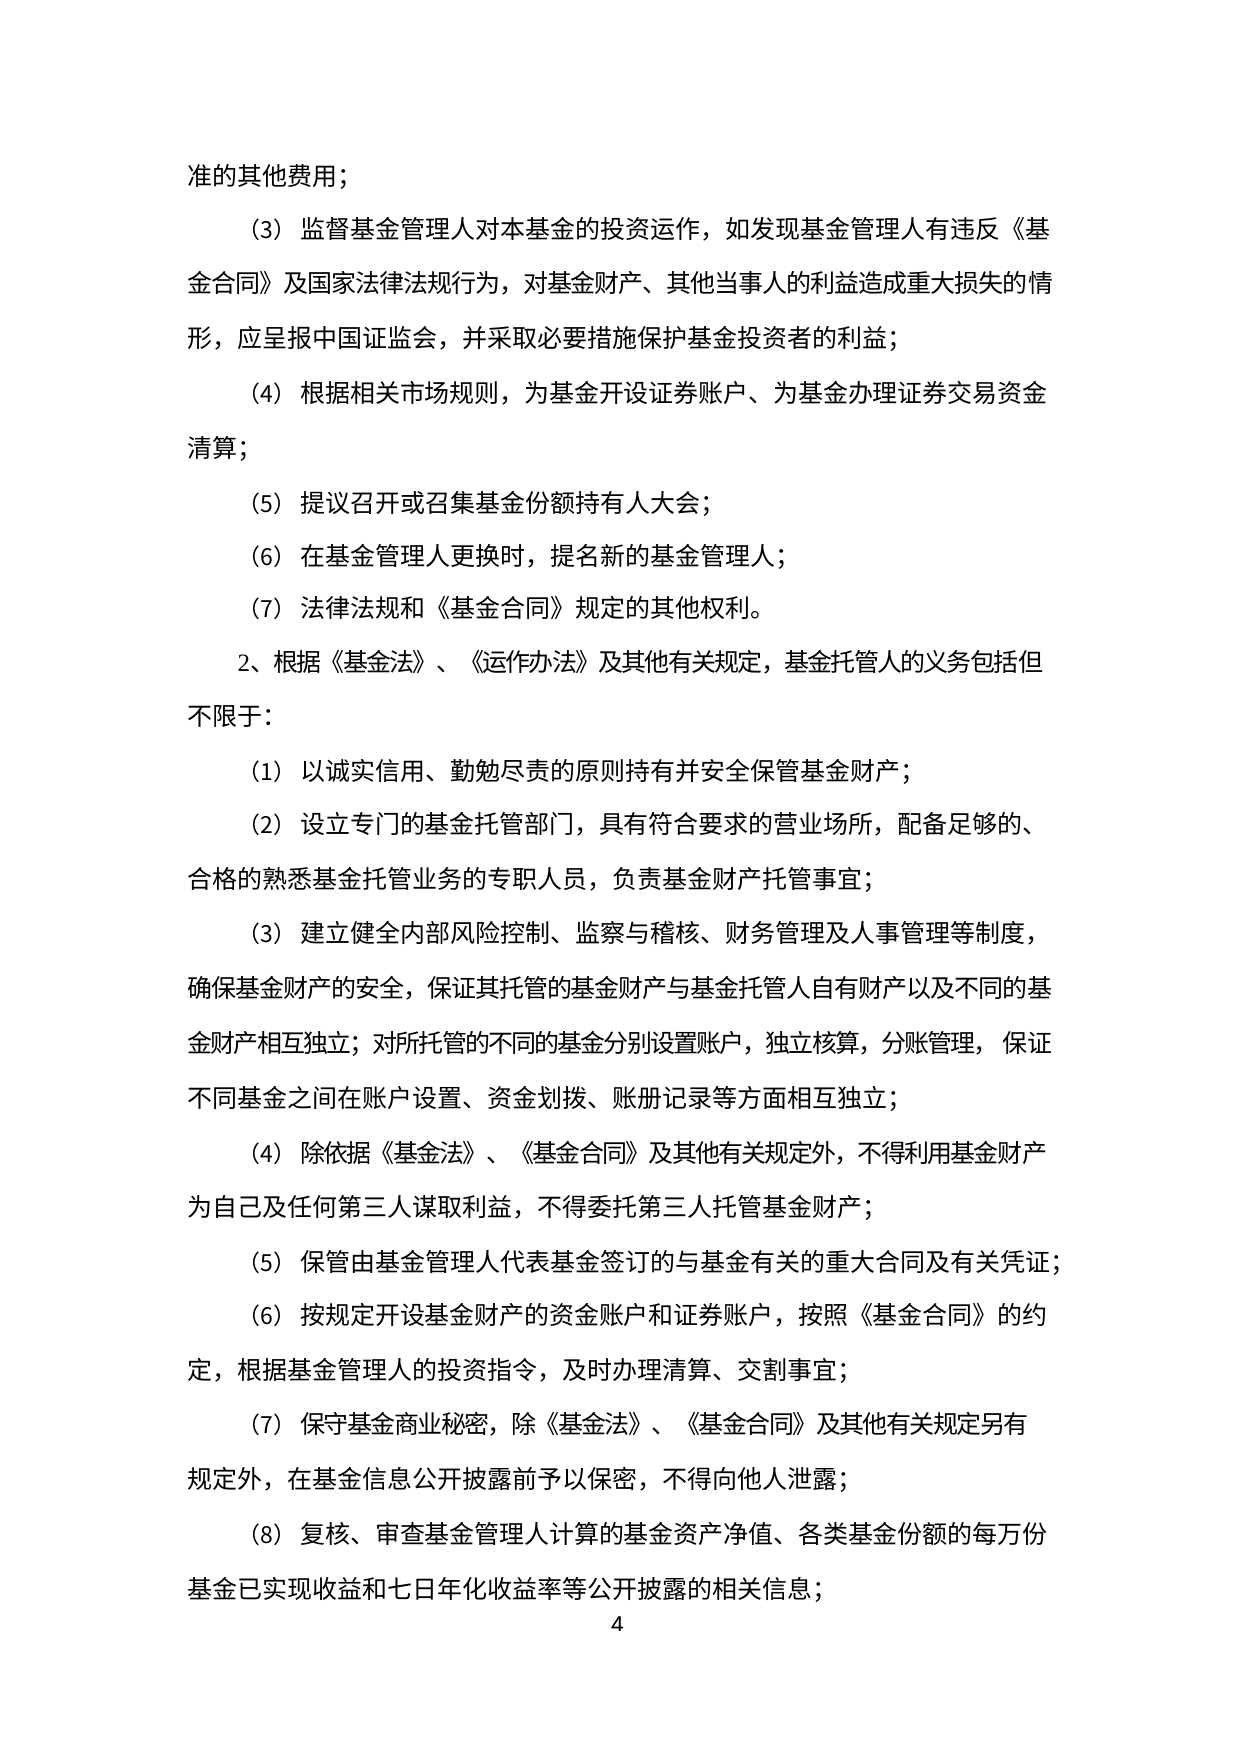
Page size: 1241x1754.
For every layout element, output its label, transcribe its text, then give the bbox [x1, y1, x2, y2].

list 监督基金管理人对本基金的投资运作，如发现基金管理人有违反《基金合同》及国家法律法规行为，对基金财产、其他当事人的利益造成重大损失的情形，应呈报中国证监会，并采取必要措施保护基金投资者的利益； [187, 209, 1053, 355]
text 2、根据《基金法》、《运作办法》及其他有关规定，基金托管人的义务包括但不限于： [187, 642, 1053, 733]
list 根据相关市场规则，为基金开设证券账户、为基金办理证券交易资金清算； [187, 373, 1052, 464]
list 建立健全内部风险控制、监察与稽核、财务管理及人事管理等制度， 确保基金财产的安全，保证其托管的基金财产与基金托管人自有财产以及不同的基金财产相互独立；对所托管的不同的基金分别设置账户，独立核算，分账管理， 保证不同基金之间在账户设置、资金划拨、账册记录等方面相互独立； [187, 914, 1065, 1114]
list 除依据《基金法》、《基金合同》及其他有关规定外，不得利用基金财产为自己及任何第三人谋取利益，不得委托第三人托管基金财产； [187, 1133, 1052, 1224]
list 以诚实信用、勤勉尽责的原则持有并安全保管基金财产； [237, 752, 1078, 788]
list 法律法规和《基金合同》规定的其他权利。 [237, 589, 1078, 625]
list 保守基金商业秘密，除《基金法》、《基金合同》及其他有关规定另有规定外，在基金信息公开披露前予以保密，不得向他人泄露； [187, 1405, 1052, 1496]
list 按规定开设基金财产的资金账户和证券账户，按照《基金合同》的约定，根据基金管理人的投资指令，及时办理清算、交割事宜； [187, 1296, 1052, 1386]
list 设立专门的基金托管部门，具有符合要求的营业场所，配备足够的、合格的熟悉基金托管业务的专职人员，负责基金财产托管事宜； [187, 804, 1052, 895]
list 提议召开或召集基金份额持有人大会； [237, 483, 1078, 519]
list 保管由基金管理人代表基金签订的与基金有关的重大合同及有关凭证； [237, 1242, 1078, 1279]
text 准的其他费用； [187, 156, 1078, 192]
list 在基金管理人更换时，提名新的基金管理人； [237, 536, 1078, 572]
list 复核、审查基金管理人计算的基金资产净值、各类基金份额的每万份基金已实现收益和七日年化收益率等公开披露的相关信息； [187, 1514, 1053, 1606]
